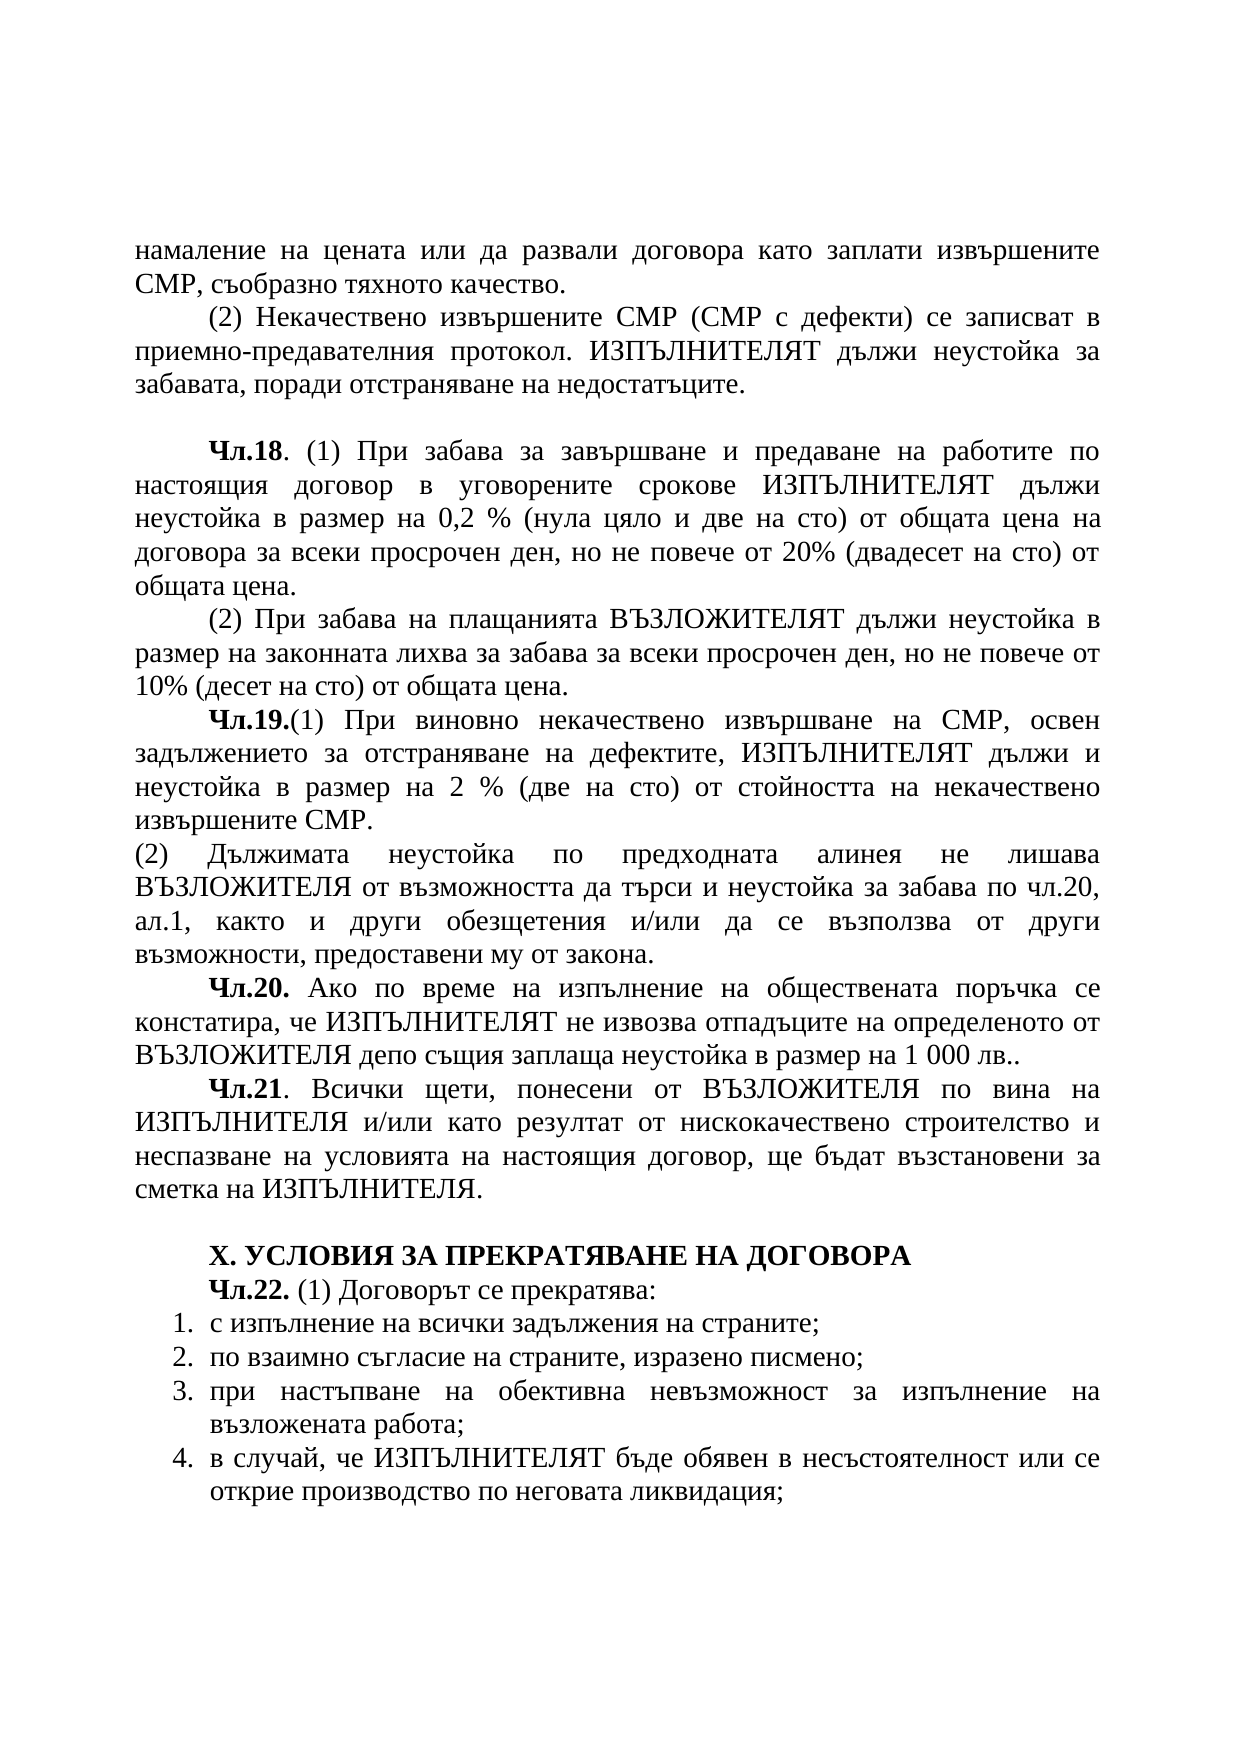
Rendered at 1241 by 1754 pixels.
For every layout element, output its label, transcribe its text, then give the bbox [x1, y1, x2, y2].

list по взаимно съгласие на страните, изразено писмено; [172, 1339, 1101, 1373]
text Чл.18. (1) При забава за завършване и предаване на работите по настоящия договор в уговорените срокове ИЗПЪЛНИТЕЛЯТ дължи неустойка в размер на 0,2 % (нула цяло и две на сто) от общата цена на договора за всеки просрочен ден, но не повече от 20% (двадесет на сто) от общата цена. [134, 433, 1101, 601]
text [134, 232, 1101, 299]
text (2) При забава на плащанията ВЪЗЛОЖИТЕЛЯТ дължи неустойка в размер на законната лихва за забава за всеки просрочен ден, но не повече от 10% (десет на сто) от общата цена. [134, 601, 1101, 702]
text (2) Некачествено извършените СМР (СМР с дефекти) се записват в приемно-предавателния протокол. ИЗПЪЛНИТЕЛЯТ дължи неустойка за забавата, поради отстраняване на недостатъците. [134, 299, 1101, 400]
text Чл.20. Ако по време на изпълнение на обществената поръчка се констатира, че ИЗПЪЛНИТЕЛЯТ не извозва отпадъците на определеното от ВЪЗЛОЖИТЕЛЯ депо същия заплаща неустойка в размер на 1 000 лв.. [134, 970, 1101, 1071]
text X. УСЛОВИЯ ЗА ПРЕКРАТЯВАНЕ НА ДОГОВОРА [134, 1238, 1101, 1272]
list в случай, че ИЗПЪЛНИТЕЛЯТ бъде обявен в несъстоятелност или се открие производство по неговата ликвидация; [172, 1440, 1101, 1507]
text Чл.22. (1) Договорът се прекратява: [134, 1272, 1101, 1306]
text Чл.21. Всички щети, понесени от ВЪЗЛОЖИТЕЛЯ по вина на ИЗПЪЛНИТЕЛЯ и/или като резултат от нискокачествено строителство и неспазване на условията на настоящия договор, ще бъдат възстановени за сметка на ИЗПЪЛНИТЕЛЯ. [134, 1071, 1101, 1205]
list с изпълнение на всички задължения на страните; [172, 1306, 1101, 1339]
text (2) Дължимата неустойка по предходната алинея не лишава ВЪЗЛОЖИТЕЛЯ от възможността да търси и неустойка за забава по чл.20, ал.1, както и други обезщетения и/или да се възползва от други възможности, предоставени му от закона. [134, 836, 1101, 970]
text Чл.19.(1) При виновно некачествено извършване на СМР, освен задължението за отстраняване на дефектите, ИЗПЪЛНИТЕЛЯТ дължи и неустойка в размер на 2 % (две на сто) от стойността на некачествено извършените СМР. [134, 702, 1101, 836]
list при настъпване на обективна невъзможност за изпълнение на възложената работа; [172, 1373, 1101, 1440]
